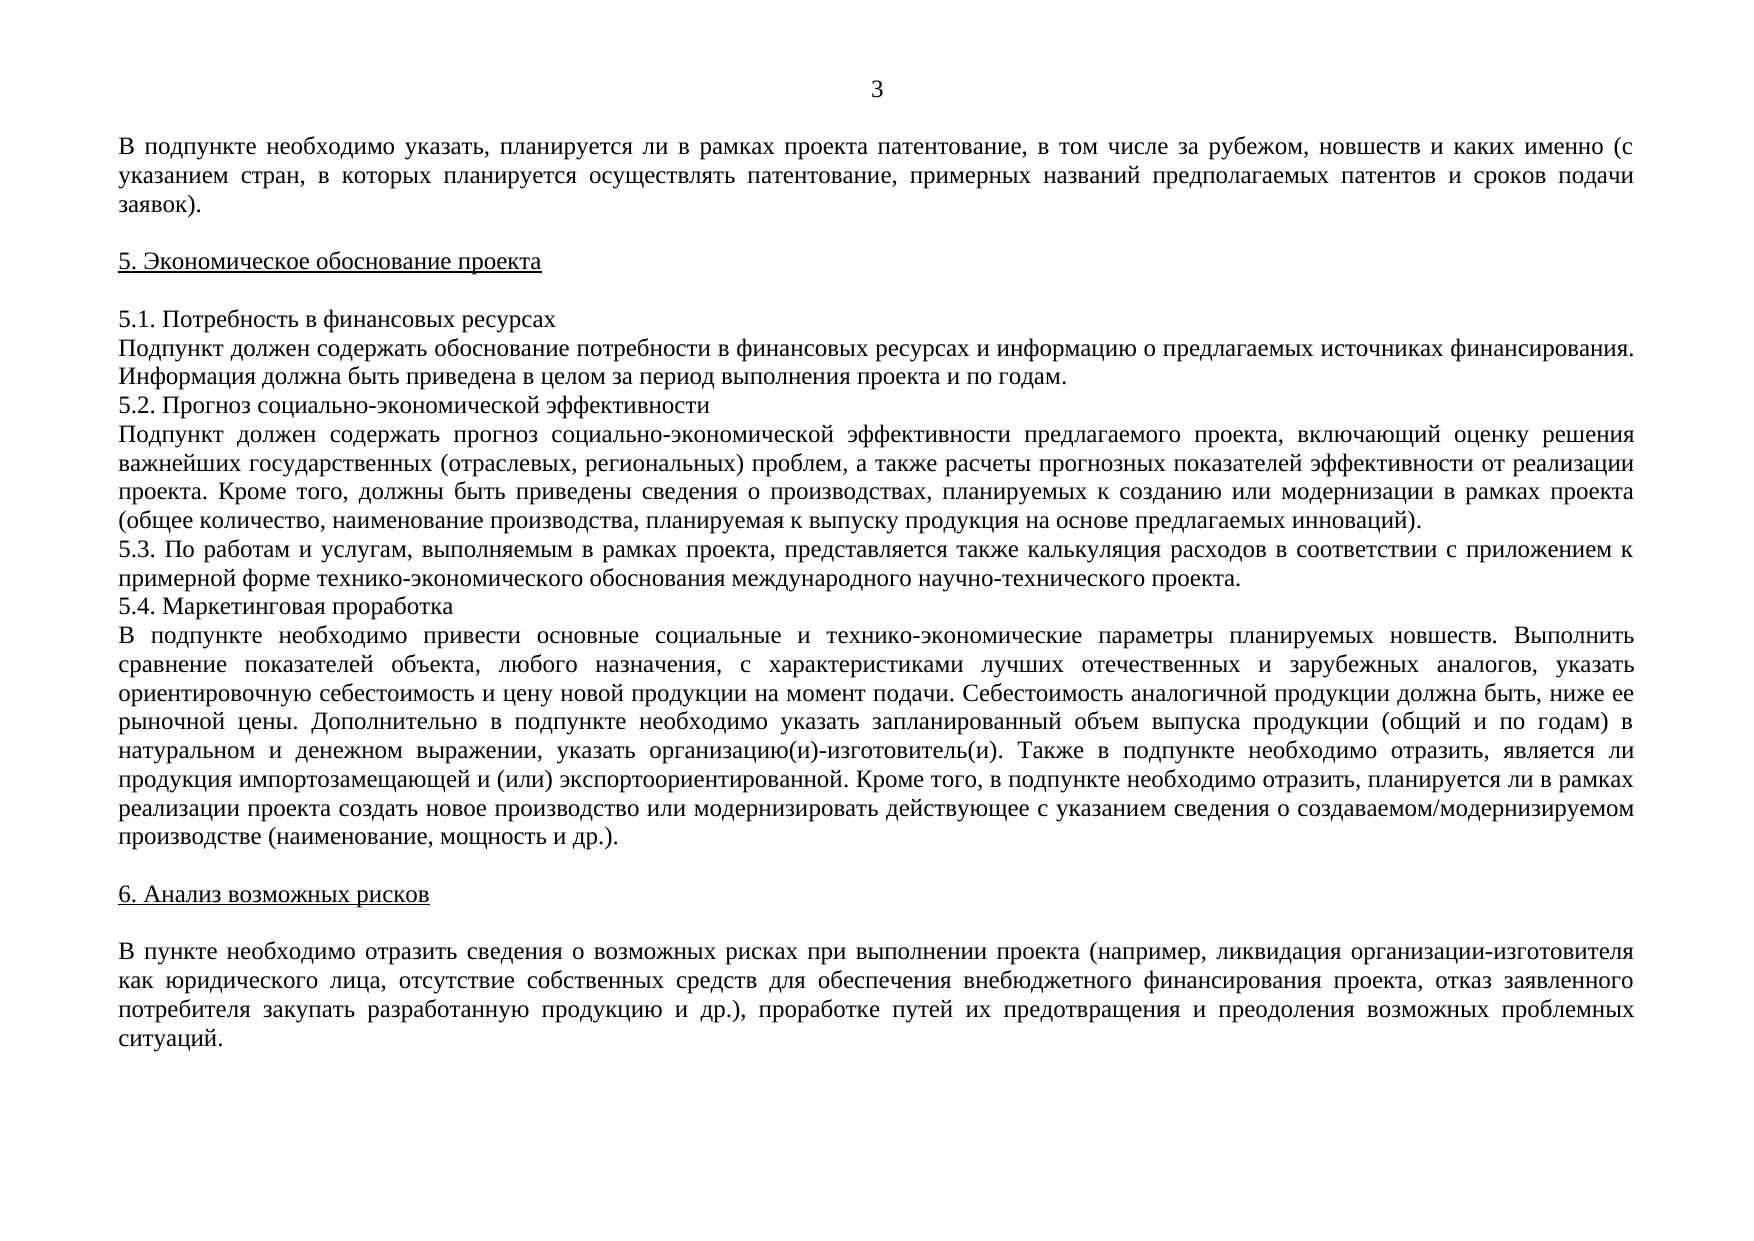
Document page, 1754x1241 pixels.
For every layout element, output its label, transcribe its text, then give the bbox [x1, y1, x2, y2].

text В подпункте необходимо указать, планируется ли в рамках проекта патентование, в том числе за рубежом, новшеств и каких именно (с указанием стран, в которых планируется осуществлять патентование, примерных названий предполагаемых патентов и сроков подачи заявок). [118, 131, 1636, 218]
text 5.1. Потребность в финансовых ресурсах [118, 304, 1636, 333]
text В подпункте необходимо привести основные социальные и технико-экономические параметры планируемых новшеств. Выполнить сравнение показателей объекта, любого назначения, с характеристиками лучших отечественных и зарубежных аналогов, указать ориентировочную себестоимость и цену новой продукции на момент подачи. Себестоимость аналогичной продукции должна быть, ниже ее рыночной цены. Дополнительно в подпункте необходимо указать запланированный объем выпуска продукции (общий и по годам) в натуральном и денежном выражении, указать организацию(и)-изготовитель(и). Также в подпункте необходимо отразить, является ли продукция импортозамещающей и (или) экспортоориентированной. Кроме того, в подпункте необходимо отразить, планируется ли в рамках реализации проекта создать новое производство или модернизировать действующее с указанием сведения о создаваемом/модернизируемом производстве (наименование, мощность и др.). [118, 620, 1636, 850]
text 5.2. Прогноз социально-экономической эффективности [118, 390, 1636, 419]
text Подпункт должен содержать обоснование потребности в финансовых ресурсах и информацию о предлагаемых источниках финансирования. Информация должна быть приведена в целом за период выполнения проекта и по годам. [118, 333, 1636, 390]
text 6. Анализ возможных рисков [118, 879, 1636, 908]
text 5.3. По работам и услугам, выполняемым в рамках проекта, представляется также калькуляция расходов в соответствии с приложением к примерной форме технико-экономического обоснования международного научно-технического проекта. [118, 534, 1636, 591]
text В пункте необходимо отразить сведения о возможных рисках при выполнении проекта (например, ликвидация организации-изготовителя как юридического лица, отсутствие собственных средств для обеспечения внебюджетного финансирования проекта, отказ заявленного потребителя закупать разработанную продукцию и др.), проработке путей их предотвращения и преодоления возможных проблемных ситуаций. [118, 936, 1636, 1051]
text Подпункт должен содержать прогноз социально-экономической эффективности предлагаемого проекта, включающий оценку решения важнейших государственных (отраслевых, региональных) проблем, а также расчеты прогнозных показателей эффективности от реализации проекта. Кроме того, должны быть приведены сведения о производствах, планируемых к созданию или модернизации в рамках проекта (общее количество, наименование производства, планируемая к выпуску продукция на основе предлагаемых инноваций). [118, 419, 1636, 534]
text 5. Экономическое обоснование проекта [118, 246, 1636, 275]
text 5.4. Маркетинговая проработка [118, 591, 1636, 620]
